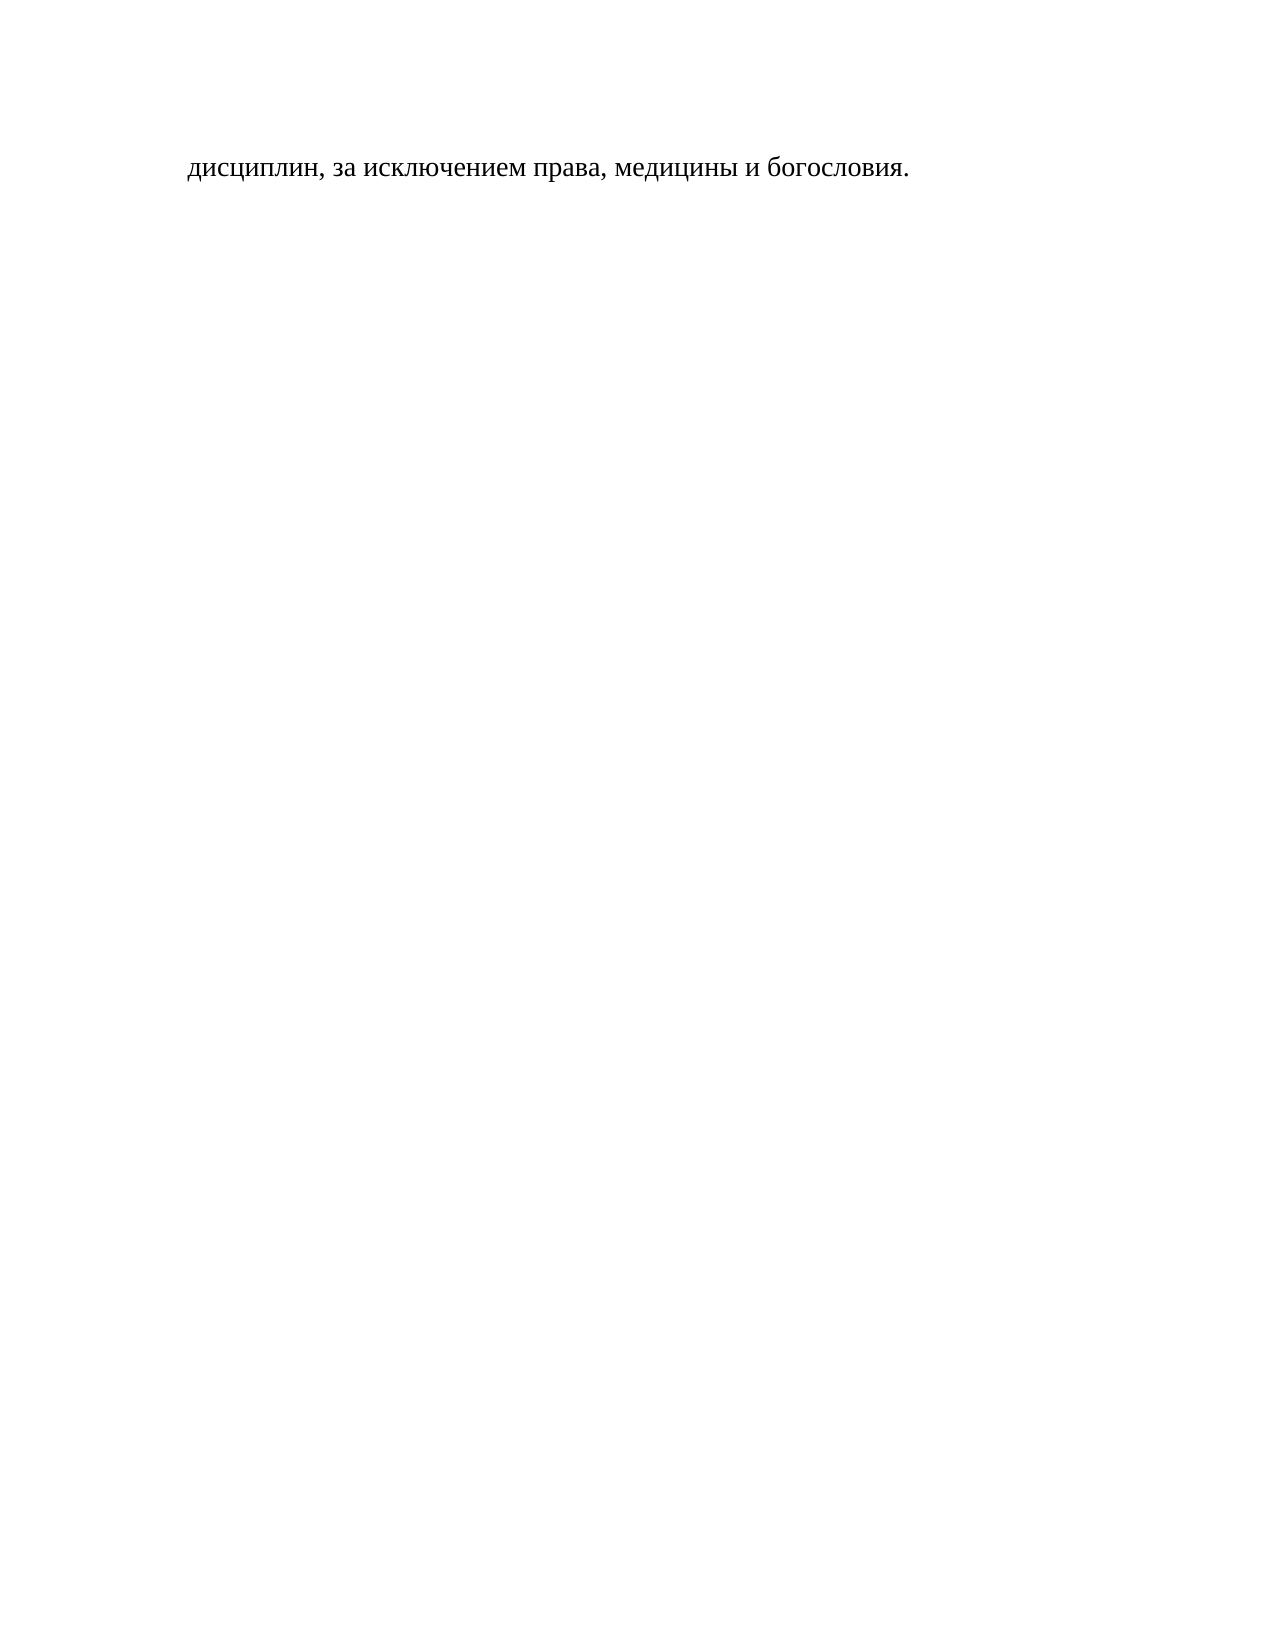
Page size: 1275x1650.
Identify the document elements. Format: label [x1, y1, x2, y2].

text [187, 150, 1087, 182]
